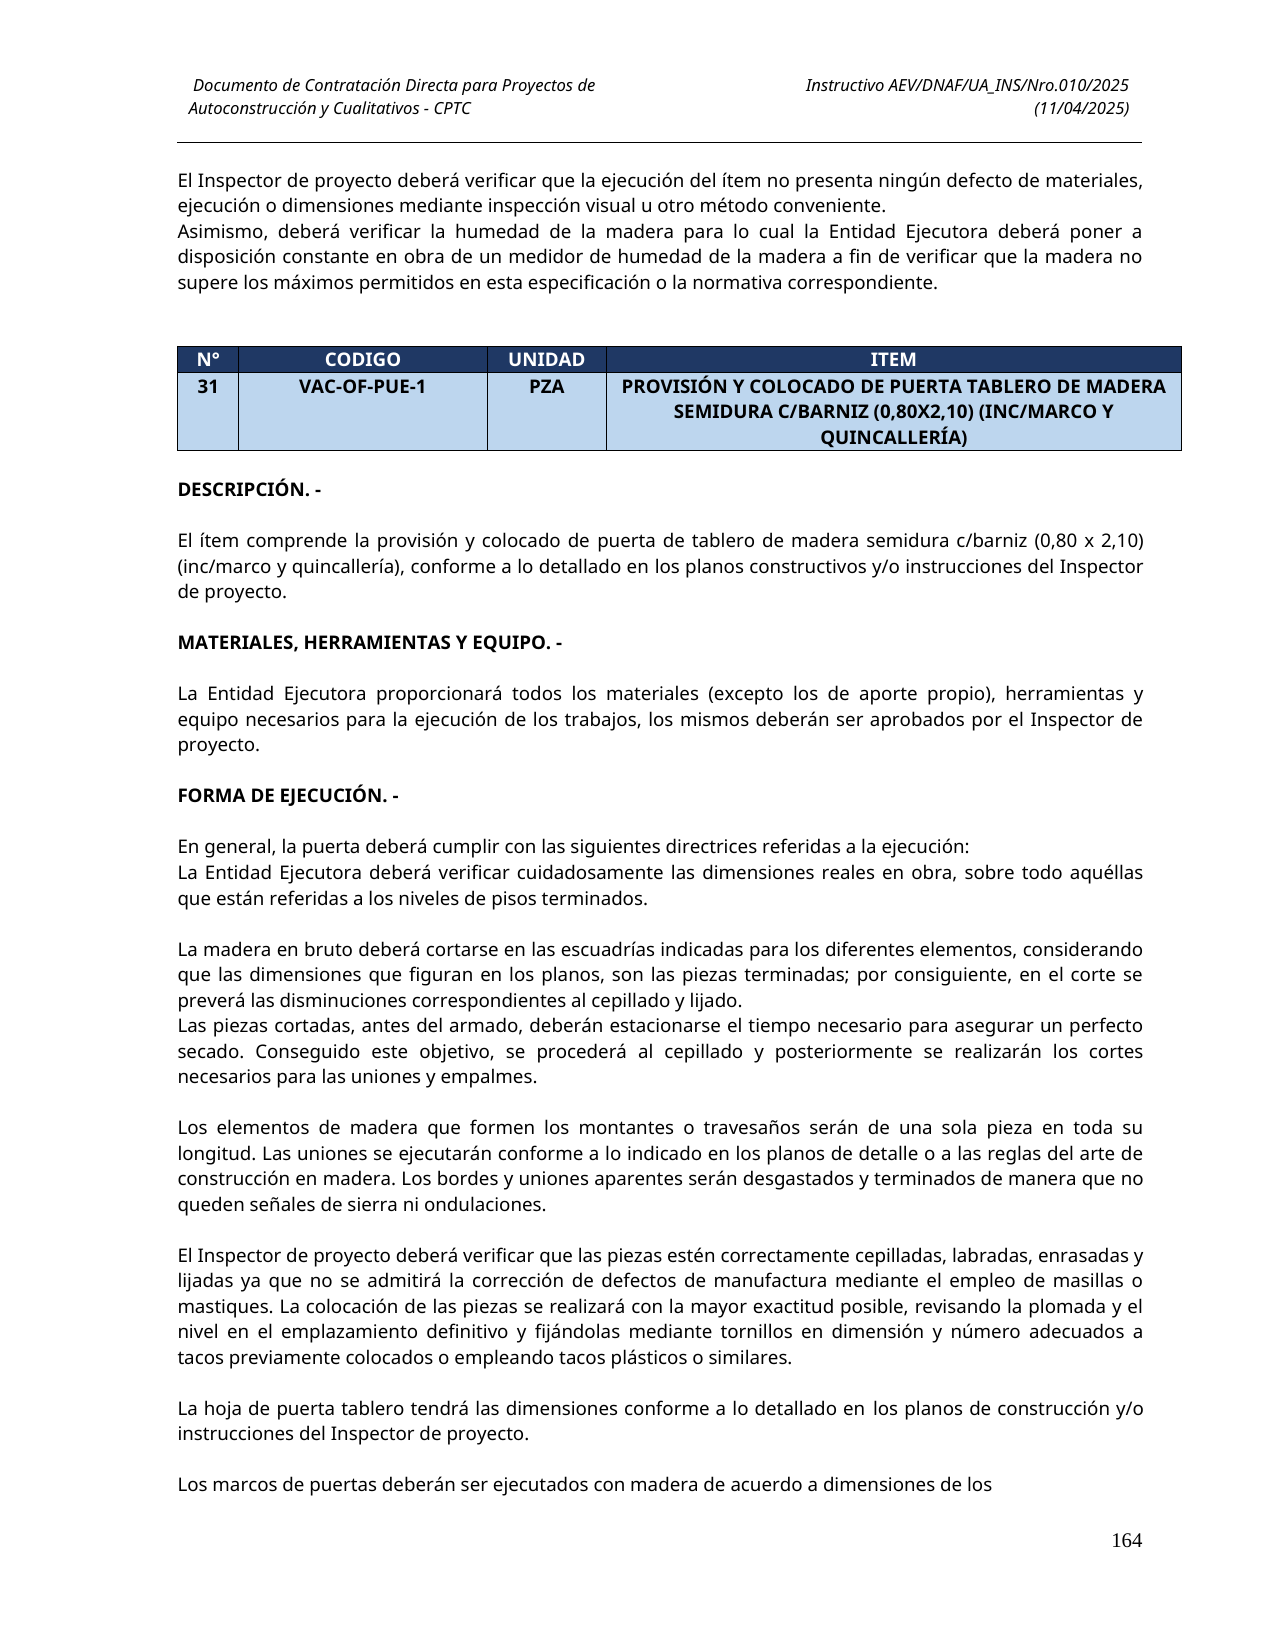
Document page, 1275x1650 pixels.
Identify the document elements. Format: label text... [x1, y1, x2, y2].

text La Entidad Ejecutora deberá verificar cuidadosamente las dimensiones reales en obra, sobre todo aquéllas que están referidas a los niveles de pisos terminados. [177, 859, 1144, 910]
text El ítem comprende la provisión y colocado de puerta de tablero de madera semidura c/barniz (0,80 x 2,10) (inc/marco y quincallería), conforme a lo detallado en los planos constructivos y/o instrucciones del Inspector de proyecto. [177, 527, 1144, 604]
text Los elementos de madera que formen los montantes o travesaños serán de una sola pieza en toda su longitud. Las uniones se ejecutarán conforme a lo indicado en los planos de detalle o a las reglas del arte de construcción en madera. Los bordes y uniones aparentes serán desgastados y terminados de manera que no queden señales de sierra ni ondulaciones. [177, 1114, 1144, 1217]
text DESCRIPCIÓN. - [177, 476, 1144, 502]
text Los marcos de puertas deberán ser ejecutados con madera de acuerdo a dimensiones de los [177, 1472, 1144, 1497]
text FORMA DE EJECUCIÓN. - [177, 783, 1144, 808]
text La madera en bruto deberá cortarse en las escuadrías indicadas para los diferentes elementos, considerando que las dimensiones que figuran en los planos, son las piezas terminadas; por consiguiente, en el corte se preverá las disminuciones correspondientes al cepillado y lijado. [177, 936, 1144, 1012]
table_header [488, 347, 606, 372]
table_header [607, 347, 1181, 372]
text El Inspector de proyecto deberá verificar que las piezas estén correctamente cepilladas, labradas, enrasadas y lijadas ya que no se admitirá la corrección de defectos de manufactura mediante el empleo de masillas o mastiques. La colocación de las piezas se realizará con la mayor exactitud posible, revisando la plomada y el nivel en el emplazamiento definitivo y fijándolas mediante tornillos en dimensión y número adecuados a tacos previamente colocados o empleando tacos plásticos o similares. [177, 1242, 1144, 1370]
text MATERIALES, HERRAMIENTAS Y EQUIPO. - [177, 629, 1144, 655]
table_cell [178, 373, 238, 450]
text La Entidad Ejecutora proporcionará todos los materiales (excepto los de aporte propio), herramientas y equipo necesarios para la ejecución de los trabajos, los mismos deberán ser aprobados por el Inspector de proyecto. [177, 681, 1144, 757]
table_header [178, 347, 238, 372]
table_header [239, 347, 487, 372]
text En general, la puerta deberá cumplir con las siguientes directrices referidas a la ejecución: [177, 834, 1144, 859]
text El Inspector de proyecto deberá verificar que la ejecución del ítem no presenta ningún defecto de materiales, ejecución o dimensiones mediante inspección visual u otro método conveniente. [177, 167, 1144, 218]
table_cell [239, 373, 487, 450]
text Asimismo, deberá verificar la humedad de la madera para lo cual la Entidad Ejecutora deberá poner a disposición constante en obra de un medidor de humedad de la madera a fin de verificar que la madera no supere los máximos permitidos en esta especificación o la normativa correspondiente. [177, 218, 1144, 295]
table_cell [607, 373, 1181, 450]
text Las piezas cortadas, antes del armado, deberán estacionarse el tiempo necesario para asegurar un perfecto secado. Conseguido este objetivo, se procederá al cepillado y posteriormente se realizarán los cortes necesarios para las uniones y empalmes. [177, 1012, 1144, 1089]
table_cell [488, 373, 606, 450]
text La hoja de puerta tablero tendrá las dimensiones conforme a lo detallado en los planos de construcción y/o instrucciones del Inspector de proyecto. [177, 1395, 1144, 1446]
